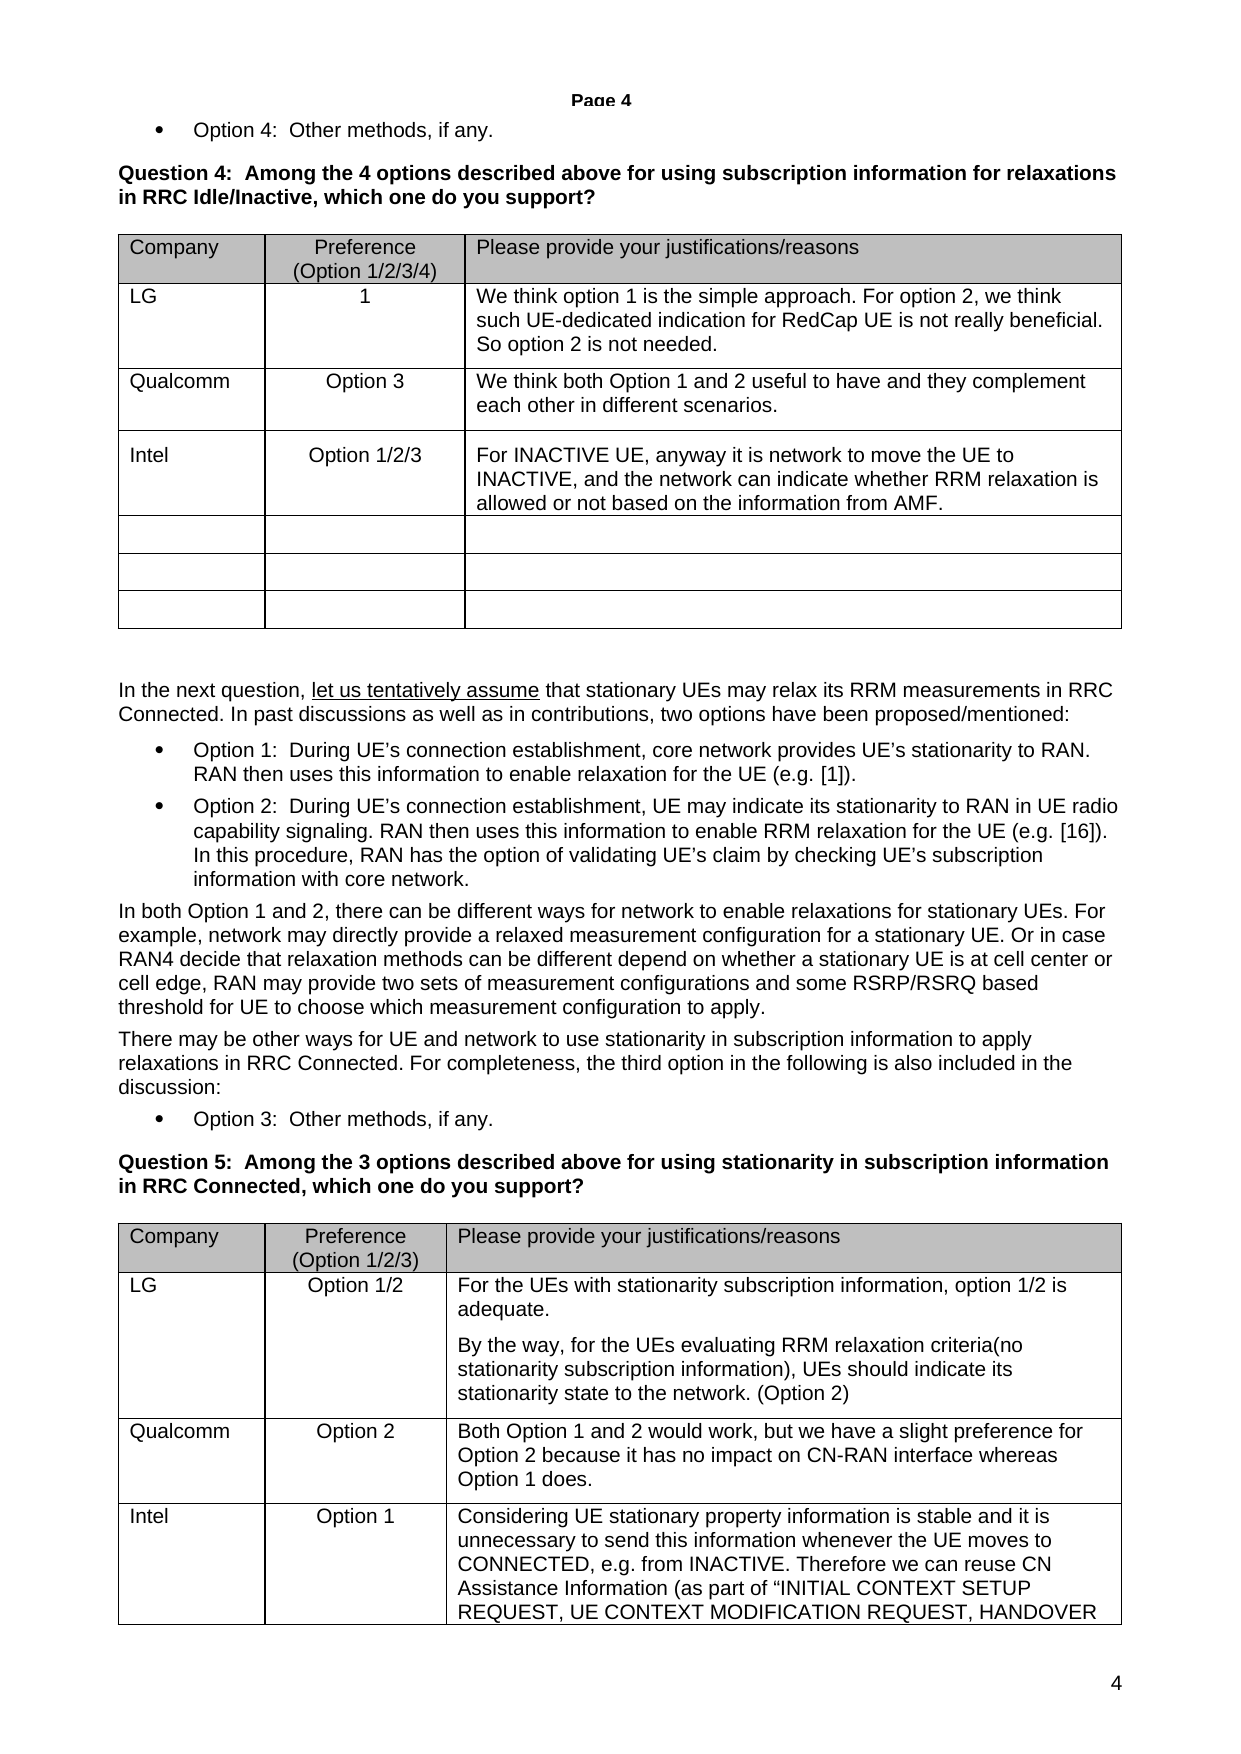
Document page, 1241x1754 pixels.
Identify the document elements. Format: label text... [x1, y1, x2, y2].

table_cell Option 1 [266, 1504, 446, 1624]
table_cell [466, 554, 1121, 590]
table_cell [447, 1504, 1121, 1624]
table_cell We think both Option 1 and 2 useful to have and they complement each other in different scenarios. [466, 369, 1121, 430]
list Option 1: During UE’s connection establishment, core network provides UE’s stationarity to RAN. RAN then uses this information to enable relaxation for the UE (e.g. [1]). [156, 738, 1122, 786]
table_cell LG [119, 1273, 264, 1417]
table_header Preference (Option 1/2/3) [266, 1224, 446, 1272]
table_cell Intel [119, 1504, 264, 1624]
table_cell Option 3 [266, 369, 464, 430]
table_cell Qualcomm [119, 369, 264, 430]
table_header Company [119, 1224, 264, 1272]
table_header Please provide your justifications/reasons [447, 1224, 1121, 1272]
table_header Please provide your justifications/reasons [466, 235, 1121, 283]
text In the next question, let us tentatively assume that stationary UEs may relax its RRM measurements in RRC Connected. In past discussions as well as in contributions, two options have been proposed/mentioned: [118, 678, 1122, 726]
table_cell [266, 516, 464, 553]
table_cell [119, 591, 264, 628]
table_header Company [119, 235, 264, 283]
table_cell Both Option 1 and 2 would work, but we have a slight preference for Option 2 because it has no impact on CN-RAN interface whereas Option 1 does. [447, 1419, 1121, 1503]
table_cell Intel [119, 431, 264, 515]
text In both Option 1 and 2, there can be different ways for network to enable relaxations for stationary UEs. For example, network may directly provide a relaxed measurement configuration for a stationary UE. Or in case RAN4 decide that relaxation methods can be different depend on whether a stationary UE is at cell center or cell edge, RAN may provide two sets of measurement configurations and some RSRP/RSRQ based threshold for UE to choose which measurement configuration to apply. [118, 899, 1122, 1018]
table_cell For INACTIVE UE, anyway it is network to move the UE to INACTIVE, and the network can indicate whether RRM relaxation is allowed or not based on the information from AMF. [466, 431, 1121, 515]
table_cell 1 [266, 284, 464, 368]
table_cell [119, 554, 264, 590]
table_cell Option 1/2/3 [266, 431, 464, 515]
table_cell [266, 591, 464, 628]
table_cell Option 2 [266, 1419, 446, 1503]
table_cell We think option 1 is the simple approach. For option 2, we think such UE-dedicated indication for RedCap UE is not really beneficial. So option 2 is not needed. [466, 284, 1121, 368]
table_cell [119, 516, 264, 553]
table_cell [266, 554, 464, 590]
list Option 3: Other methods, if any. [156, 1107, 1122, 1131]
text Question 4: Among the 4 options described above for using subscription information for relaxations in RRC Idle/Inactive, which one do you support? [118, 161, 1122, 209]
text Question 5: Among the 3 options described above for using stationarity in subscription information in RRC Connected, which one do you support? [118, 1150, 1122, 1198]
table_cell [466, 516, 1121, 553]
table_cell For the UEs with stationarity subscription information, option 1/2 is adequate. By the way, for the UEs evaluating RRM relaxation criteria(no stationarity subscription information), UEs should indicate its stationarity state to the network. (Option 2) [447, 1273, 1121, 1417]
table_cell [466, 591, 1121, 628]
table_cell LG [119, 284, 264, 368]
table_cell Option 1/2 [266, 1273, 446, 1417]
list Option 2: During UE’s connection establishment, UE may indicate its stationarity to RAN in UE radio capability signaling. RAN then uses this information to enable RRM relaxation for the UE (e.g. [16]). In this procedure, RAN has the option of validating UE’s claim by checking UE’s subscription information with core network. [156, 794, 1122, 890]
list Option 4: Other methods, if any. [156, 118, 1122, 142]
table_cell Qualcomm [119, 1419, 264, 1503]
text There may be other ways for UE and network to use stationarity in subscription information to apply relaxations in RRC Connected. For completeness, the third option in the following is also included in the discussion: [118, 1027, 1122, 1099]
table_header Preference (Option 1/2/3/4) [266, 235, 464, 283]
